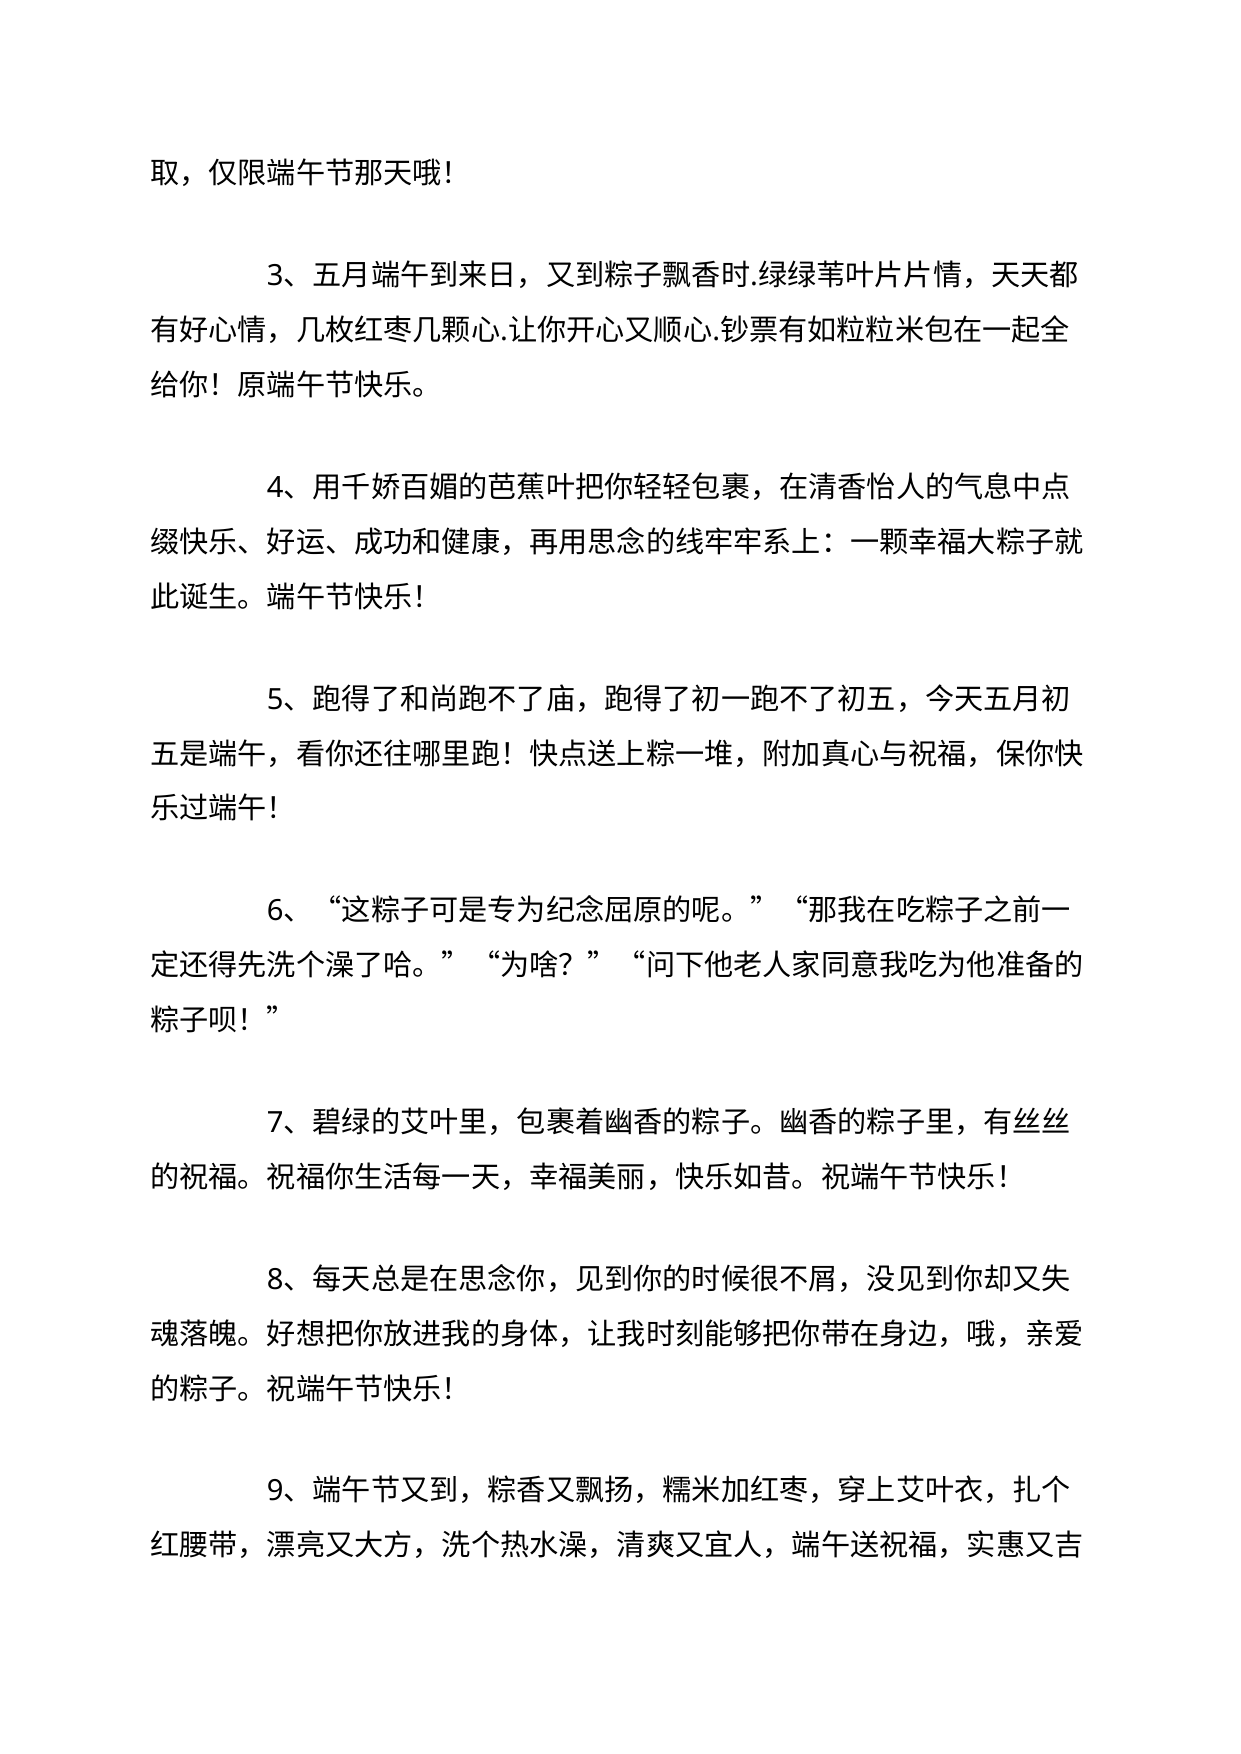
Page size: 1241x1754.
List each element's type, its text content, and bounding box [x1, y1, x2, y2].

text 3、五月端午到来日，又到粽子飘香时.绿绿苇叶片片情，天天都有好心情，几枚红枣几颗心.让你开心又顺心.钞票有如粒粒米包在一起全给你！原端午节快乐。 [150, 252, 1090, 404]
text 7、碧绿的艾叶里，包裹着幽香的粽子。幽香的粽子里，有丝丝的祝福。祝福你生活每一天，幸福美丽，快乐如昔。祝端午节快乐！ [150, 1098, 1090, 1196]
text 5、跑得了和尚跑不了庙，跑得了初一跑不了初五，今天五月初五是端午，看你还往哪里跑！快点送上粽一堆，附加真心与祝福，保你快乐过端午！ [150, 675, 1090, 827]
text 6、“这粽子可是专为纪念屈原的呢。”“那我在吃粽子之前一定还得先洗个澡了哈。”“为啥？”“问下他老人家同意我吃为他准备的粽子呗！” [150, 887, 1090, 1039]
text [150, 1467, 1090, 1564]
text 8、每天总是在思念你，见到你的时候很不屑，没见到你却又失魂落魄。好想把你放进我的身体，让我时刻能够把你带在身边，哦，亲爱的粽子。祝端午节快乐！ [150, 1255, 1090, 1407]
text 4、用千娇百媚的芭蕉叶把你轻轻包裹，在清香怡人的气息中点缀快乐、好运、成功和健康，再用思念的线牢牢系上：一颗幸福大粽子就此诞生。端午节快乐！ [150, 463, 1090, 616]
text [150, 150, 1090, 192]
